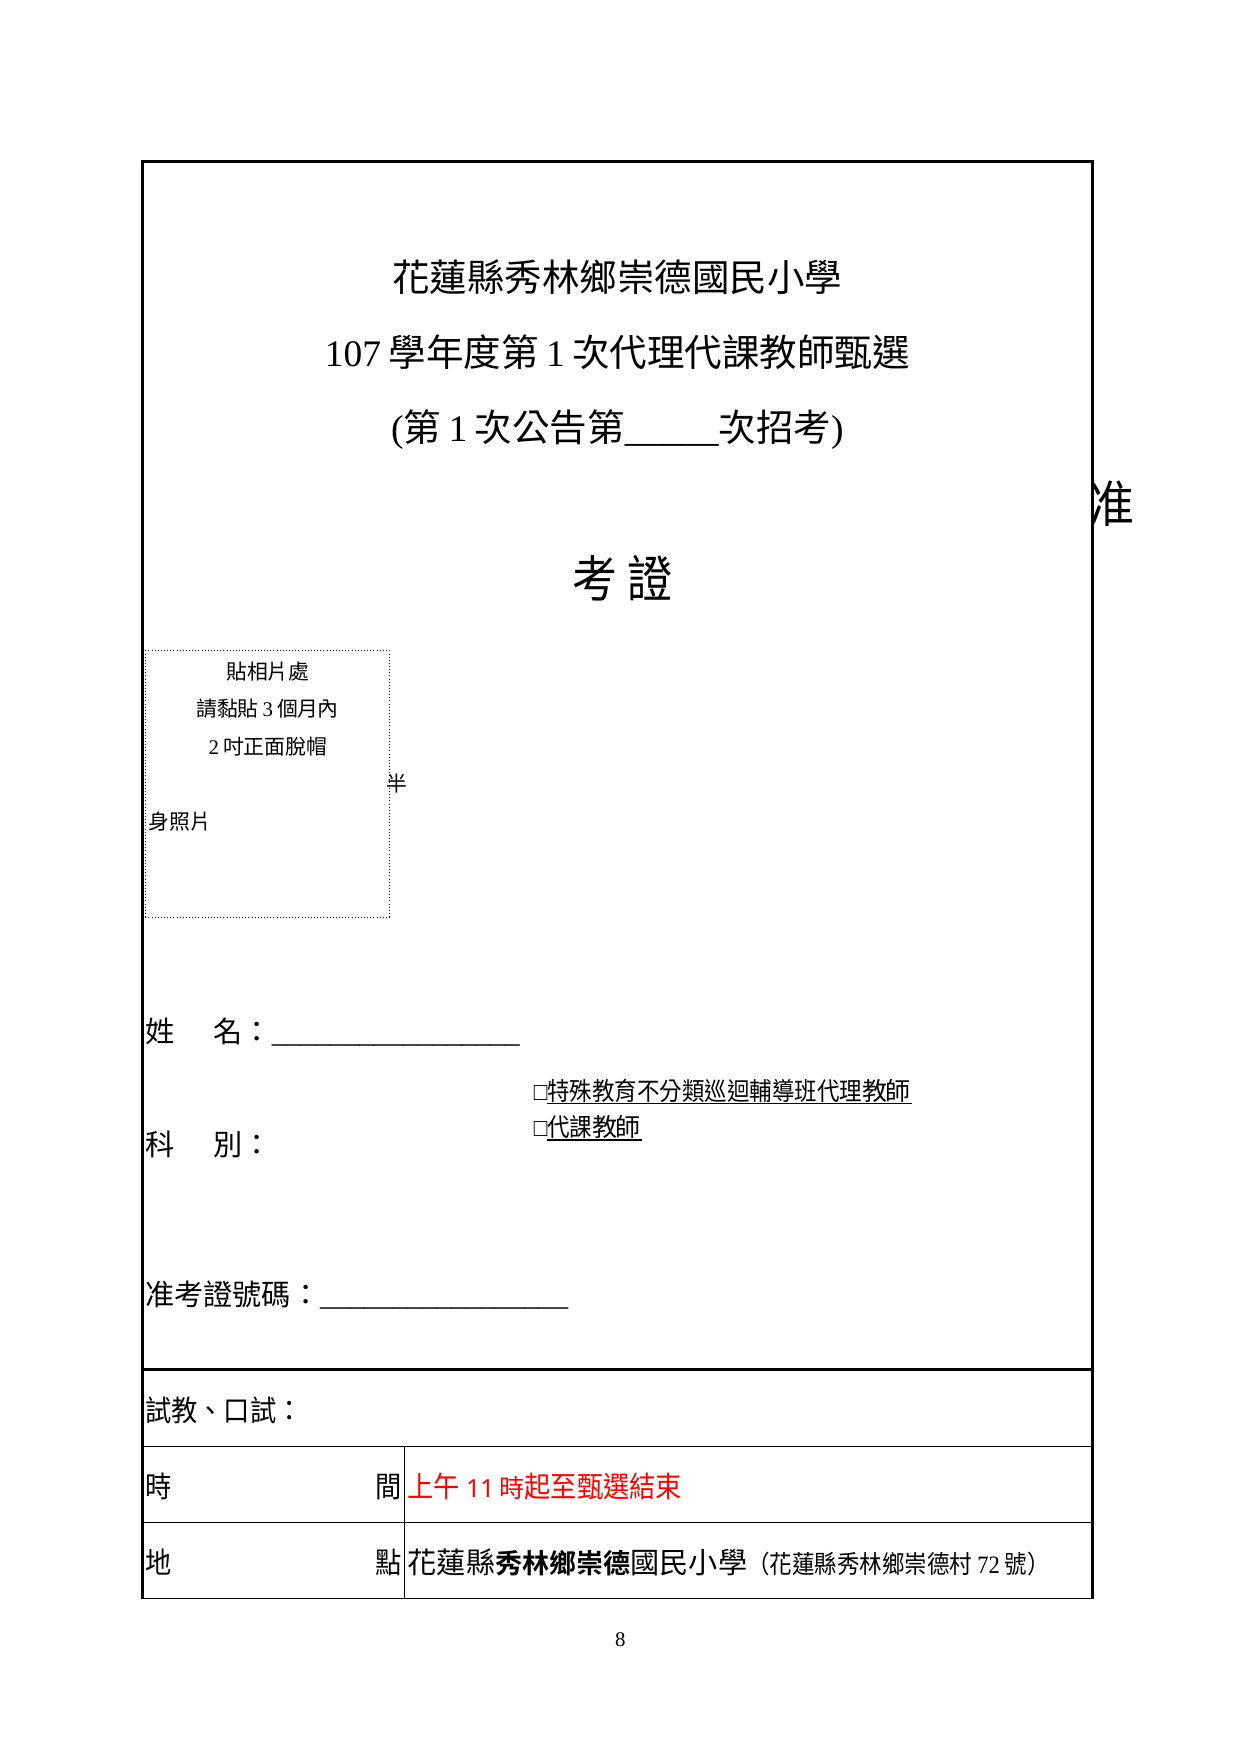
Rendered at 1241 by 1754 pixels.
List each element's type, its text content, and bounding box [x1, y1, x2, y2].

table_cell 試教、口試： [144, 1371, 1091, 1446]
table_cell 上午11時起至甄選結束 [405, 1447, 1091, 1522]
table_cell 花蓮縣秀林鄉崇德國民小學（花蓮縣秀林鄉崇德村72號） [405, 1523, 1091, 1598]
table_cell 地點 [144, 1523, 404, 1598]
table_header 花蓮縣秀林鄉崇德國民小學 107學年度第1次代理代課教師甄選 (第1次公告第_____次招考) 准 考 證 姓 名：_________________ 科 別： 准考證號碼：_________________ [144, 163, 1091, 1368]
table_cell 時間 [144, 1447, 404, 1522]
